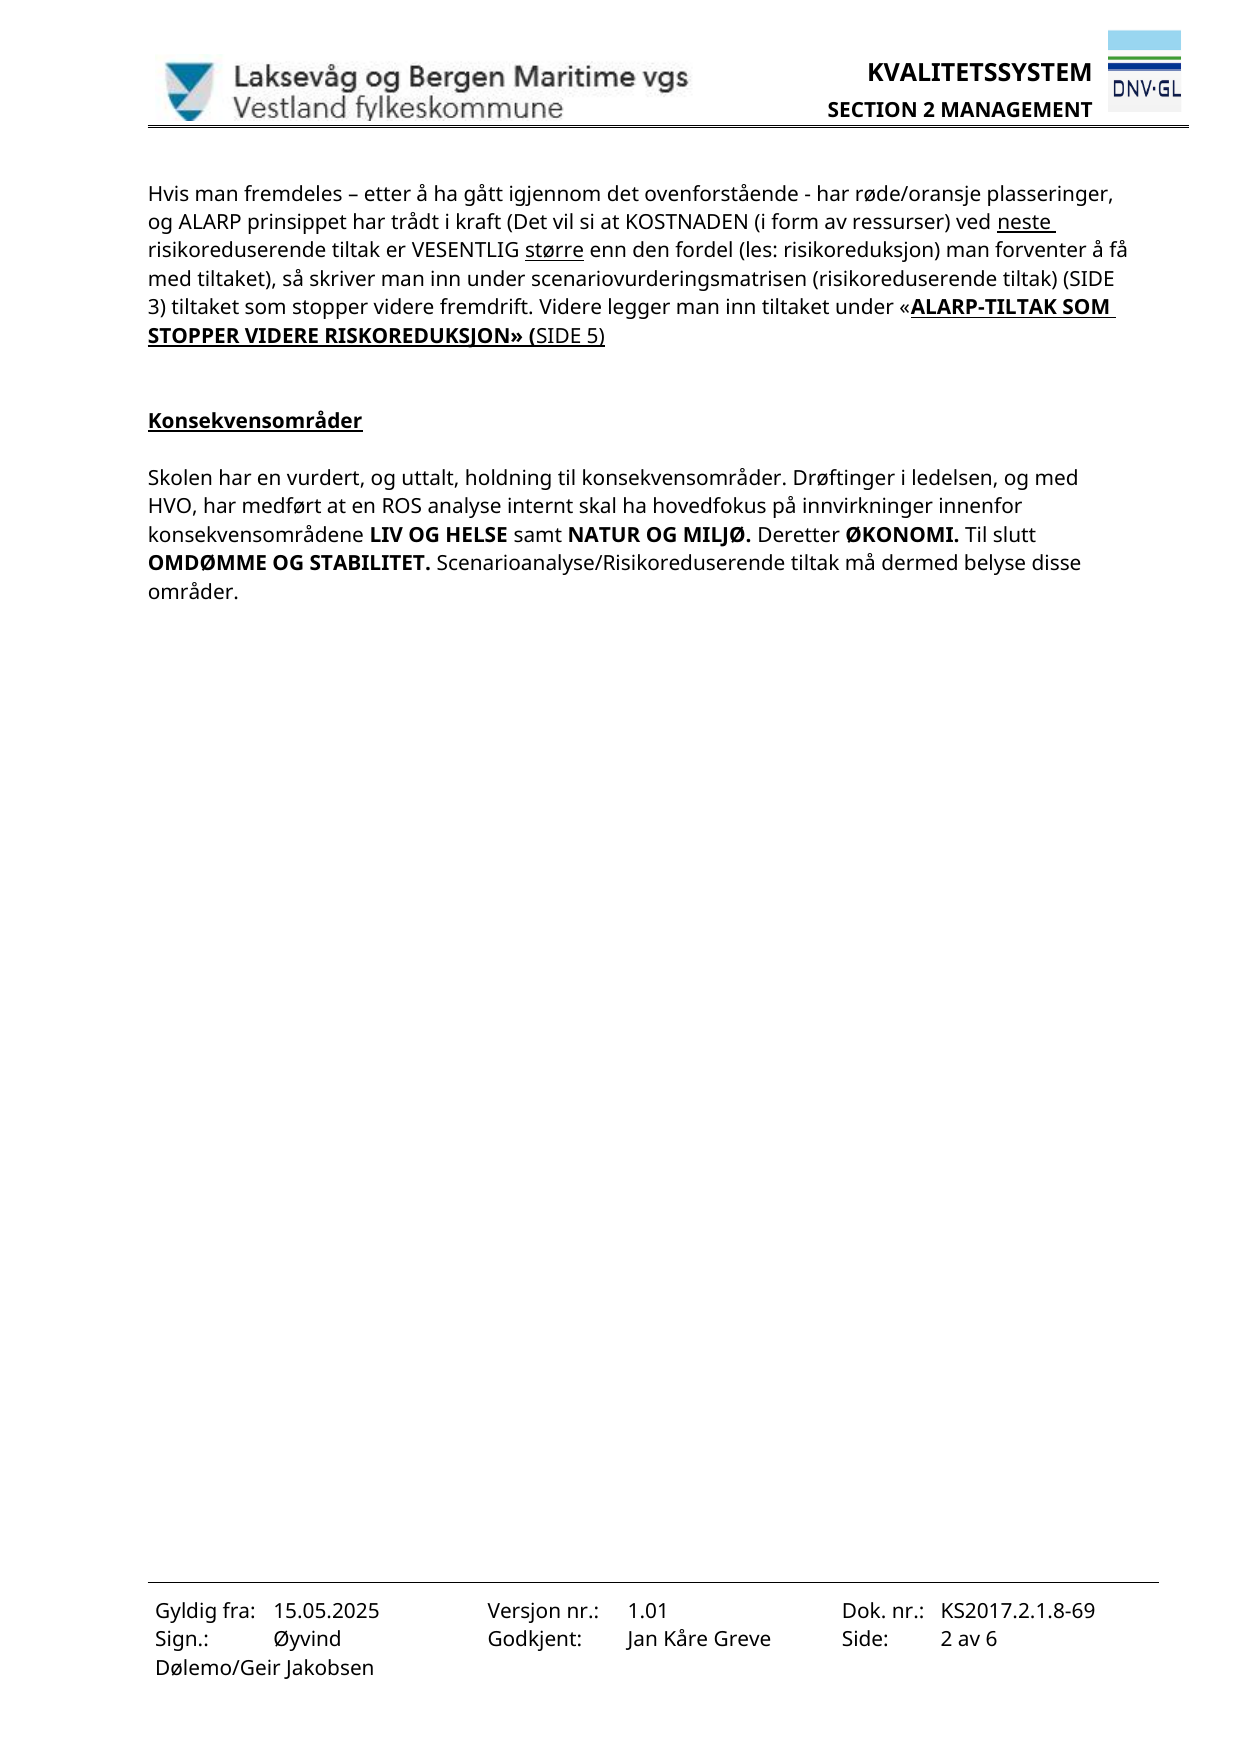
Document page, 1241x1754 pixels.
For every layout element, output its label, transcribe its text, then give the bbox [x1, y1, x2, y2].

text Skolen har en vurdert, og uttalt, holdning til konsekvensområder. Drøftinger i ledelsen, og med HVO, har medført at en ROS analyse internt skal ha hovedfokus på innvirkninger innenfor konsekvensområdene LIV OG HELSE samt NATUR OG MILJØ. Deretter ØKONOMI. Til slutt OMDØMME OG STABILITET. Scenarioanalyse/Risikoreduserende tiltak må dermed belyse disse områder. [148, 463, 1134, 605]
picture [155, 54, 709, 121]
text Hvis man fremdeles – etter å ha gått igjennom det ovenforstående - har røde/oransje plasseringer, og ALARP prinsippet har trådt i kraft (Det vil si at KOSTNADEN (i form av ressurser) ved neste risikoreduserende tiltak er VESENTLIG større enn den fordel (les: risikoreduksjon) man forventer å få med tiltaket), så skriver man inn under scenariovurderingsmatrisen (risikoreduserende tiltak) (SIDE 3) tiltaket som stopper videre fremdrift. Videre legger man inn tiltaket under «ALARP-TILTAK SOM STOPPER VIDERE RISKOREDUKSJON» (SIDE 5) [148, 179, 1134, 349]
text Konsekvensområder [148, 406, 1134, 435]
picture [1107, 29, 1182, 112]
